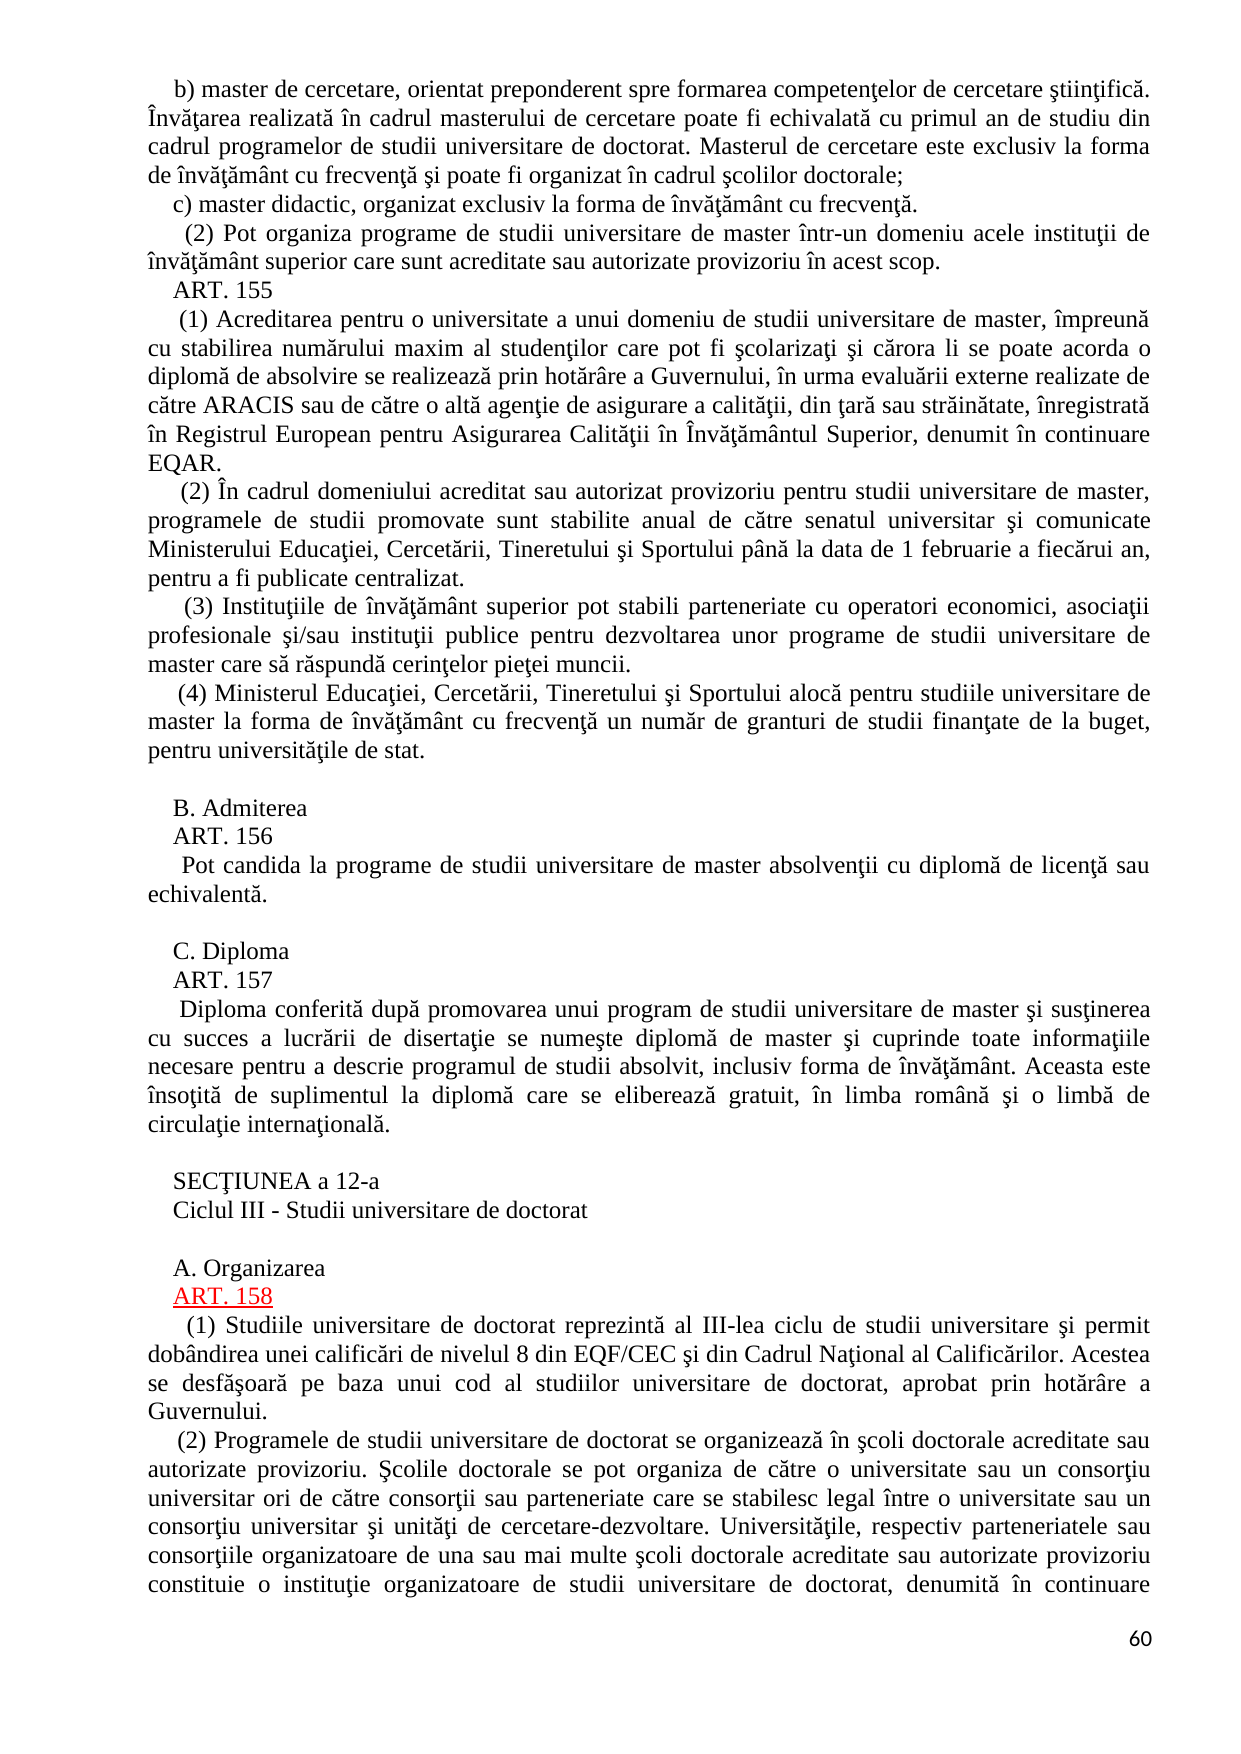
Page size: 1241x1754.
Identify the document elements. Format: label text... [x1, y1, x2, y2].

text b) master de cercetare, orientat preponderent spre formarea competenţelor de cercetare ştiinţifică. Învăţarea realizată în cadrul masterului de cercetare poate fi echivalată cu primul an de studiu din cadrul programelor de studii universitare de doctorat. Masterul de cercetare este exclusiv la forma de învăţământ cu frecvenţă şi poate fi organizat în cadrul şcolilor doctorale; [148, 74, 1152, 189]
text A. Organizarea [148, 1253, 1152, 1281]
text B. Admiterea [148, 793, 1152, 821]
text c) master didactic, organizat exclusiv la forma de învăţământ cu frecvenţă. [148, 189, 1152, 218]
text ART. 158 [148, 1281, 1152, 1310]
text ART. 156 [148, 821, 1152, 850]
text (1) Acreditarea pentru o universitate a unui domeniu de studii universitare de master, împreună cu stabilirea numărului maxim al studenţilor care pot fi şcolarizaţi şi cărora li se poate acorda o diplomă de absolvire se realizează prin hotărâre a Guvernului, în urma evaluării externe realizate de către ARACIS sau de către o altă agenţie de asigurare a calităţii, din ţară sau străinătate, înregistrată în Registrul European pentru Asigurarea Calităţii în Învăţământul Superior, denumit în continuare EQAR. [148, 304, 1152, 476]
text (1) Studiile universitare de doctorat reprezintă al III-lea ciclu de studii universitare şi permit dobândirea unei calificări de nivelul 8 din EQF/CEC şi din Cadrul Naţional al Calificărilor. Acestea se desfăşoară pe baza unui cod al studiilor universitare de doctorat, aprobat prin hotărâre a Guvernului. [148, 1310, 1152, 1425]
text Pot candida la programe de studii universitare de master absolvenţii cu diplomă de licenţă sau echivalentă. [148, 850, 1152, 908]
text Diploma conferită după promovarea unui program de studii universitare de master şi susţinerea cu succes a lucrării de disertaţie se numeşte diplomă de master şi cuprinde toate informaţiile necesare pentru a descrie programul de studii absolvit, inclusiv forma de învăţământ. Aceasta este însoţită de suplimentul la diplomă care se eliberează gratuit, în limba română şi o limbă de circulaţie internaţională. [148, 994, 1152, 1138]
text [148, 1425, 1152, 1598]
text SECŢIUNEA a 12-a [148, 1166, 1152, 1195]
text Ciclul III - Studii universitare de doctorat [148, 1195, 1152, 1224]
text C. Diploma [148, 936, 1152, 965]
text ART. 155 [148, 275, 1152, 304]
text (2) Pot organiza programe de studii universitare de master într-un domeniu acele instituţii de învăţământ superior care sunt acreditate sau autorizate provizoriu în acest scop. [148, 218, 1152, 275]
text (3) Instituţiile de învăţământ superior pot stabili parteneriate cu operatori economici, asociaţii profesionale şi/sau instituţii publice pentru dezvoltarea unor programe de studii universitare de master care să răspundă cerinţelor pieţei muncii. [148, 591, 1152, 678]
text ART. 157 [148, 965, 1152, 994]
text (2) În cadrul domeniului acreditat sau autorizat provizoriu pentru studii universitare de master, programele de studii promovate sunt stabilite anual de către senatul universitar şi comunicate Ministerului Educaţiei, Cercetării, Tineretului şi Sportului până la data de 1 februarie a fiecărui an, pentru a fi publicate centralizat. [148, 476, 1152, 591]
text (4) Ministerul Educaţiei, Cercetării, Tineretului şi Sportului alocă pentru studiile universitare de master la forma de învăţământ cu frecvenţă un număr de granturi de studii finanţate de la buget, pentru universităţile de stat. [148, 678, 1152, 764]
